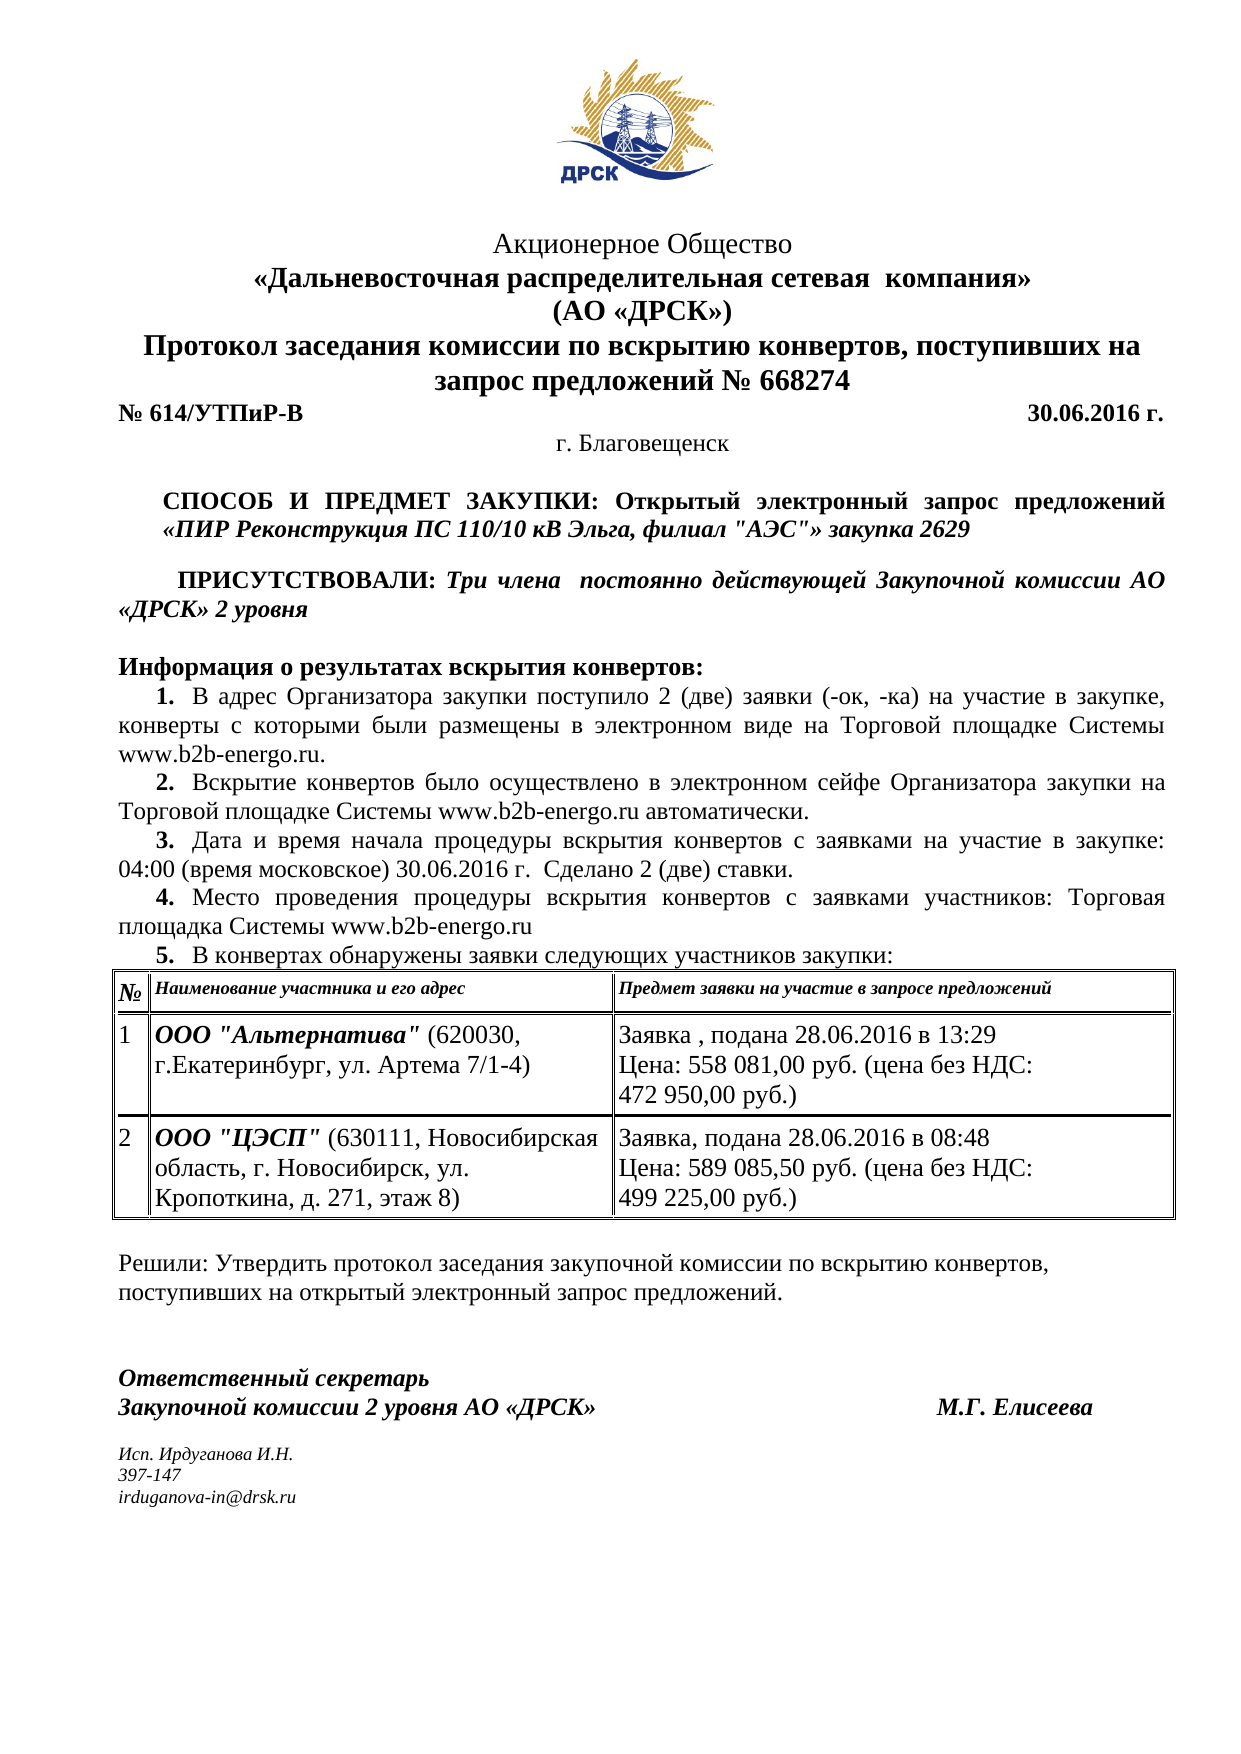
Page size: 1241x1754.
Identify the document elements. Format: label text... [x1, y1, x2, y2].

text Решили: Утвердить протокол заседания закупочной комиссии по вскрытию конвертов, поступивших на открытый электронный запрос предложений. [118, 1248, 1167, 1306]
table_header № [115, 972, 150, 1011]
list Дата и время начала процедуры вскрытия конвертов с заявками на участие в закупке: 04:00 (время московское) 30.06.2016 г. Сделано 2 (две) ставки. [118, 825, 1167, 882]
table_cell ООО "Альтернатива" (620030, г.Екатеринбург, ул. Артема 7/1-4) [151, 1015, 612, 1114]
table_cell Заявка, подана 28.06.2016 в 08:48 Цена: 589 085,50 руб. (цена без НДС: 499 225,00 руб.) [614, 1114, 1173, 1216]
table_header Наименование участника и его адрес [150, 972, 614, 1011]
list В адрес Организатора закупки поступило 2 (две) заявки (-ок, -ка) на участие в закупке, конверты с которыми были размещены в электронном виде на Торговой площадке Системы www.b2b-energo.ru. [118, 681, 1167, 767]
table_cell Заявка , подана 28.06.2016 в 13:29 Цена: 558 081,00 руб. (цена без НДС: 472 950,00 руб.) [615, 1011, 1173, 1114]
text ПРИСУТСТВОВАЛИ: Три члена постоянно действующей Закупочной комиссии АО «ДРСК» 2 уровня [118, 565, 1167, 622]
table_cell ООО "ЦЭСП" (630111, Новосибирская область, г. Новосибирск, ул. Кропоткина, д. 271, этаж 8) [150, 1117, 614, 1216]
text СПОСОБ И ПРЕДМЕТ ЗАКУПКИ: Открытый электронный запрос предложений «ПИР Реконструкция ПС 110/10 кВ Эльга, филиал "АЭС"» закупка 2629 [162, 486, 1167, 543]
table_cell 2 [115, 1114, 150, 1216]
text Исп. Ирдуганова И.Н. [118, 1442, 1167, 1464]
text irduganova-in@drsk.ru [118, 1486, 1167, 1507]
text Ответственный секретарь [118, 1363, 1167, 1392]
text (АО «ДРСК») [118, 293, 1167, 327]
list В конвертах обнаружены заявки следующих участников закупки: [118, 940, 1167, 969]
table_header № 614/УТПиР-В [117, 396, 641, 428]
table_cell 1 [115, 1011, 148, 1114]
picture [555, 59, 715, 189]
text 397-147 [118, 1464, 1167, 1486]
table_header 30.06.2016 г. [641, 396, 1165, 428]
table_header Предмет заявки на участие в запросе предложений [614, 972, 1173, 1011]
text Информация о результатах вскрытия конвертов: [118, 651, 1167, 681]
text «Дальневосточная распределительная сетевая компания» [118, 260, 1167, 293]
list Вскрытие конвертов было осуществлено в электронном сейфе Организатора закупки на Торговой площадке Системы www.b2b-energo.ru автоматически. [118, 767, 1167, 825]
text Закупочной комиссии 2 уровня АО «ДРСК» М.Г. Елисеева [118, 1392, 1167, 1421]
text Акционерное Общество [118, 226, 1167, 260]
text г. Благовещенск [118, 428, 1167, 457]
text Протокол заседания комиссии по вскрытию конвертов, поступивших на запрос предложений № 668274 [118, 327, 1167, 396]
list Место проведения процедуры вскрытия конвертов с заявками участников: Торговая площадка Системы www.b2b-energo.ru [118, 882, 1167, 940]
